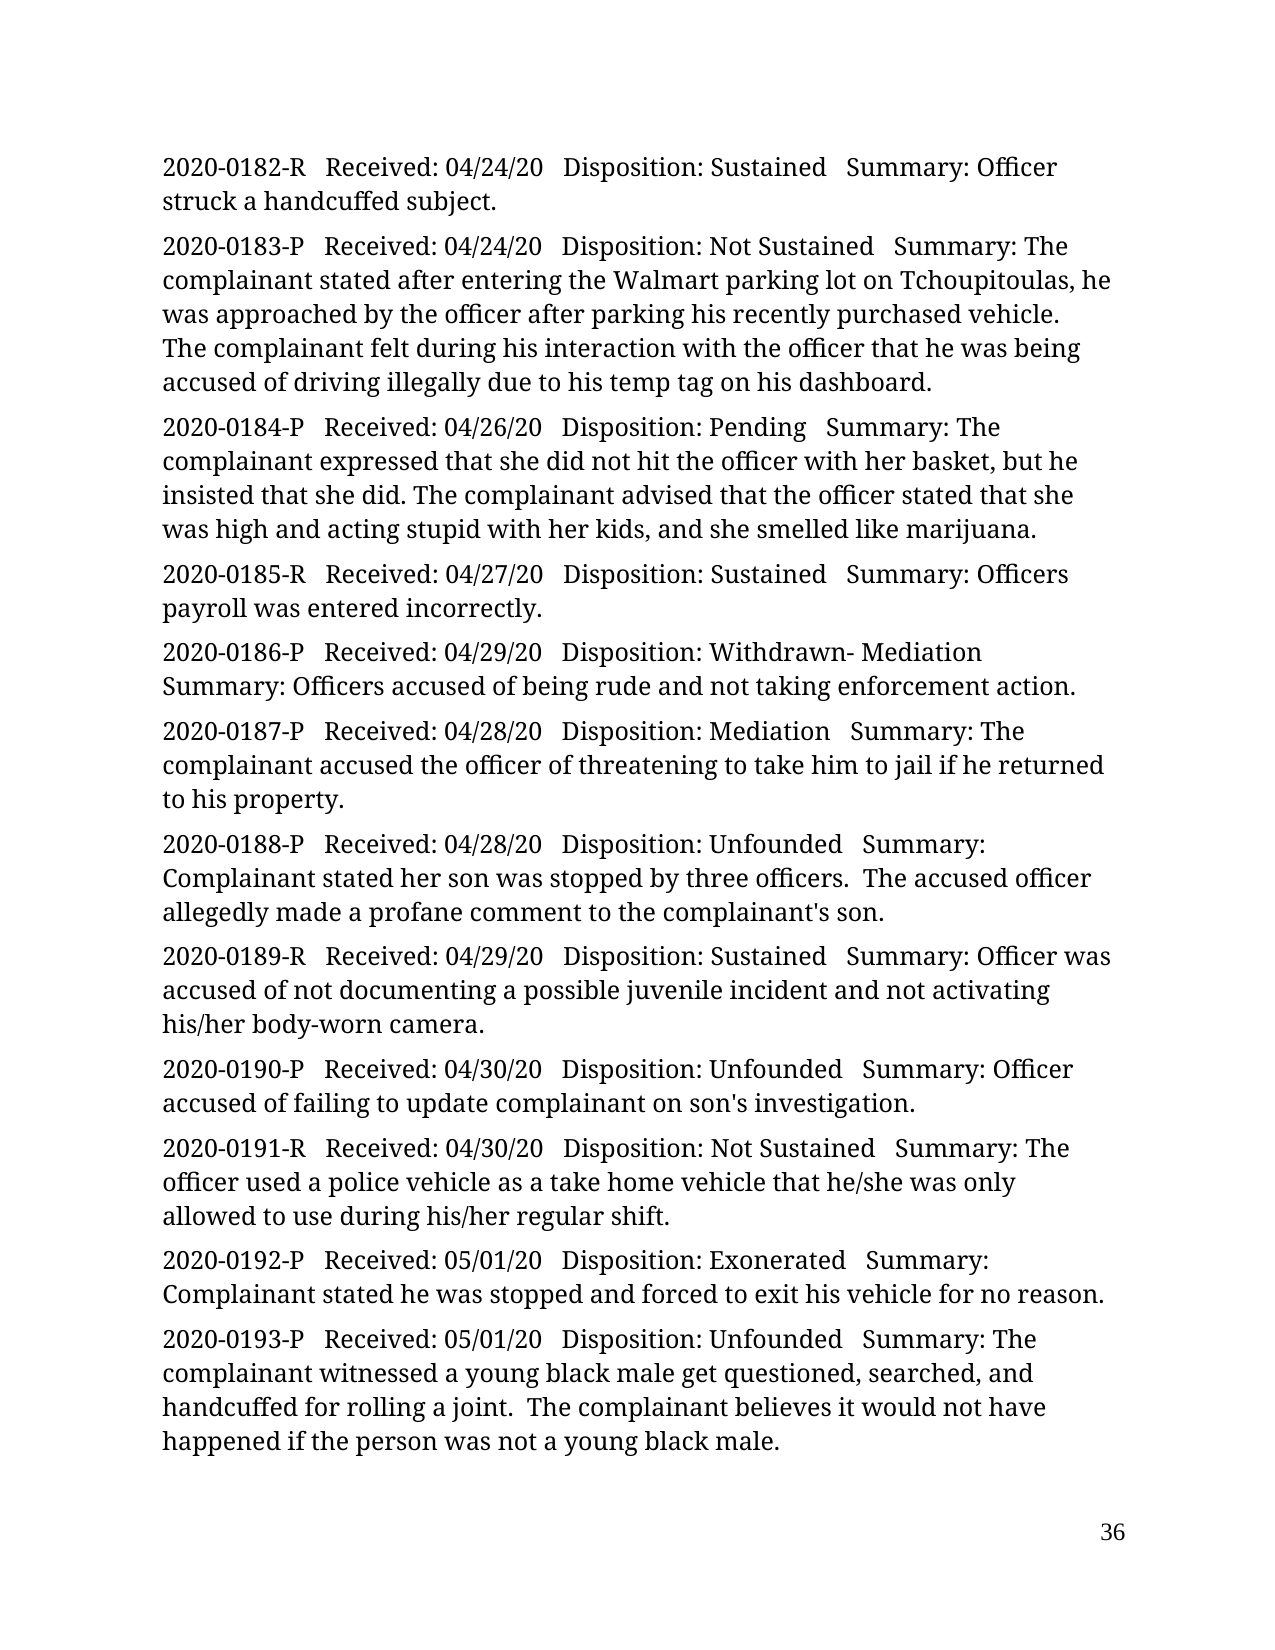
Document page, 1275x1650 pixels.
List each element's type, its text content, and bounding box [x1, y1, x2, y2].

table_cell 2020-0191-R Received: 04/30/20 Disposition: Not Sustained Summary: The officer used a police vehicle as a take home vehicle that he/she was only allowed to use during his/her regular shift. [150, 1130, 1125, 1243]
table_cell 2020-0184-P Received: 04/26/20 Disposition: Pending Summary: The complainant expressed that she did not hit the officer with her basket, but he insisted that she did. The complainant advised that the officer stated that she was high and acting stupid with her kids, and she smelled like marijuana. [150, 410, 1125, 556]
table_cell 2020-0185-R Received: 04/27/20 Disposition: Sustained Summary: Officers payroll was entered incorrectly. [150, 556, 1125, 635]
table_cell 2020-0192-P Received: 05/01/20 Disposition: Exonerated Summary: Complainant stated he was stopped and forced to exit his vehicle for no reason. [150, 1243, 1125, 1322]
table_cell 2020-0187-P Received: 04/28/20 Disposition: Mediation Summary: The complainant accused the officer of threatening to take him to jail if he returned to his property. [150, 714, 1125, 826]
table_cell 2020-0188-P Received: 04/28/20 Disposition: Unfounded Summary: Complainant stated her son was stopped by three officers. The accused officer allegedly made a profane comment to the complainant's son. [150, 826, 1125, 939]
table_cell 2020-0183-P Received: 04/24/20 Disposition: Not Sustained Summary: The complainant stated after entering the Walmart parking lot on Tchoupitoulas, he was approached by the officer after parking his recently purchased vehicle. The complainant felt during his interaction with the officer that he was being accused of driving illegally due to his temp tag on his dashboard. [150, 229, 1125, 409]
table_cell 2020-0182-R Received: 04/24/20 Disposition: Sustained Summary: Officer struck a handcuffed subject. [150, 150, 1125, 229]
table_cell 2020-0193-P Received: 05/01/20 Disposition: Unfounded Summary: The complainant witnessed a young black male get questioned, searched, and handcuffed for rolling a joint. The complainant believes it would not have happened if the person was not a young black male. [150, 1322, 1125, 1468]
table_cell 2020-0189-R Received: 04/29/20 Disposition: Sustained Summary: Officer was accused of not documenting a possible juvenile incident and not activating his/her body-worn camera. [150, 939, 1125, 1052]
table_cell 2020-0186-P Received: 04/29/20 Disposition: Withdrawn- Mediation Summary: Officers accused of being rude and not taking enforcement action. [150, 635, 1125, 713]
table_cell 2020-0190-P Received: 04/30/20 Disposition: Unfounded Summary: Officer accused of failing to update complainant on son's investigation. [150, 1052, 1125, 1130]
